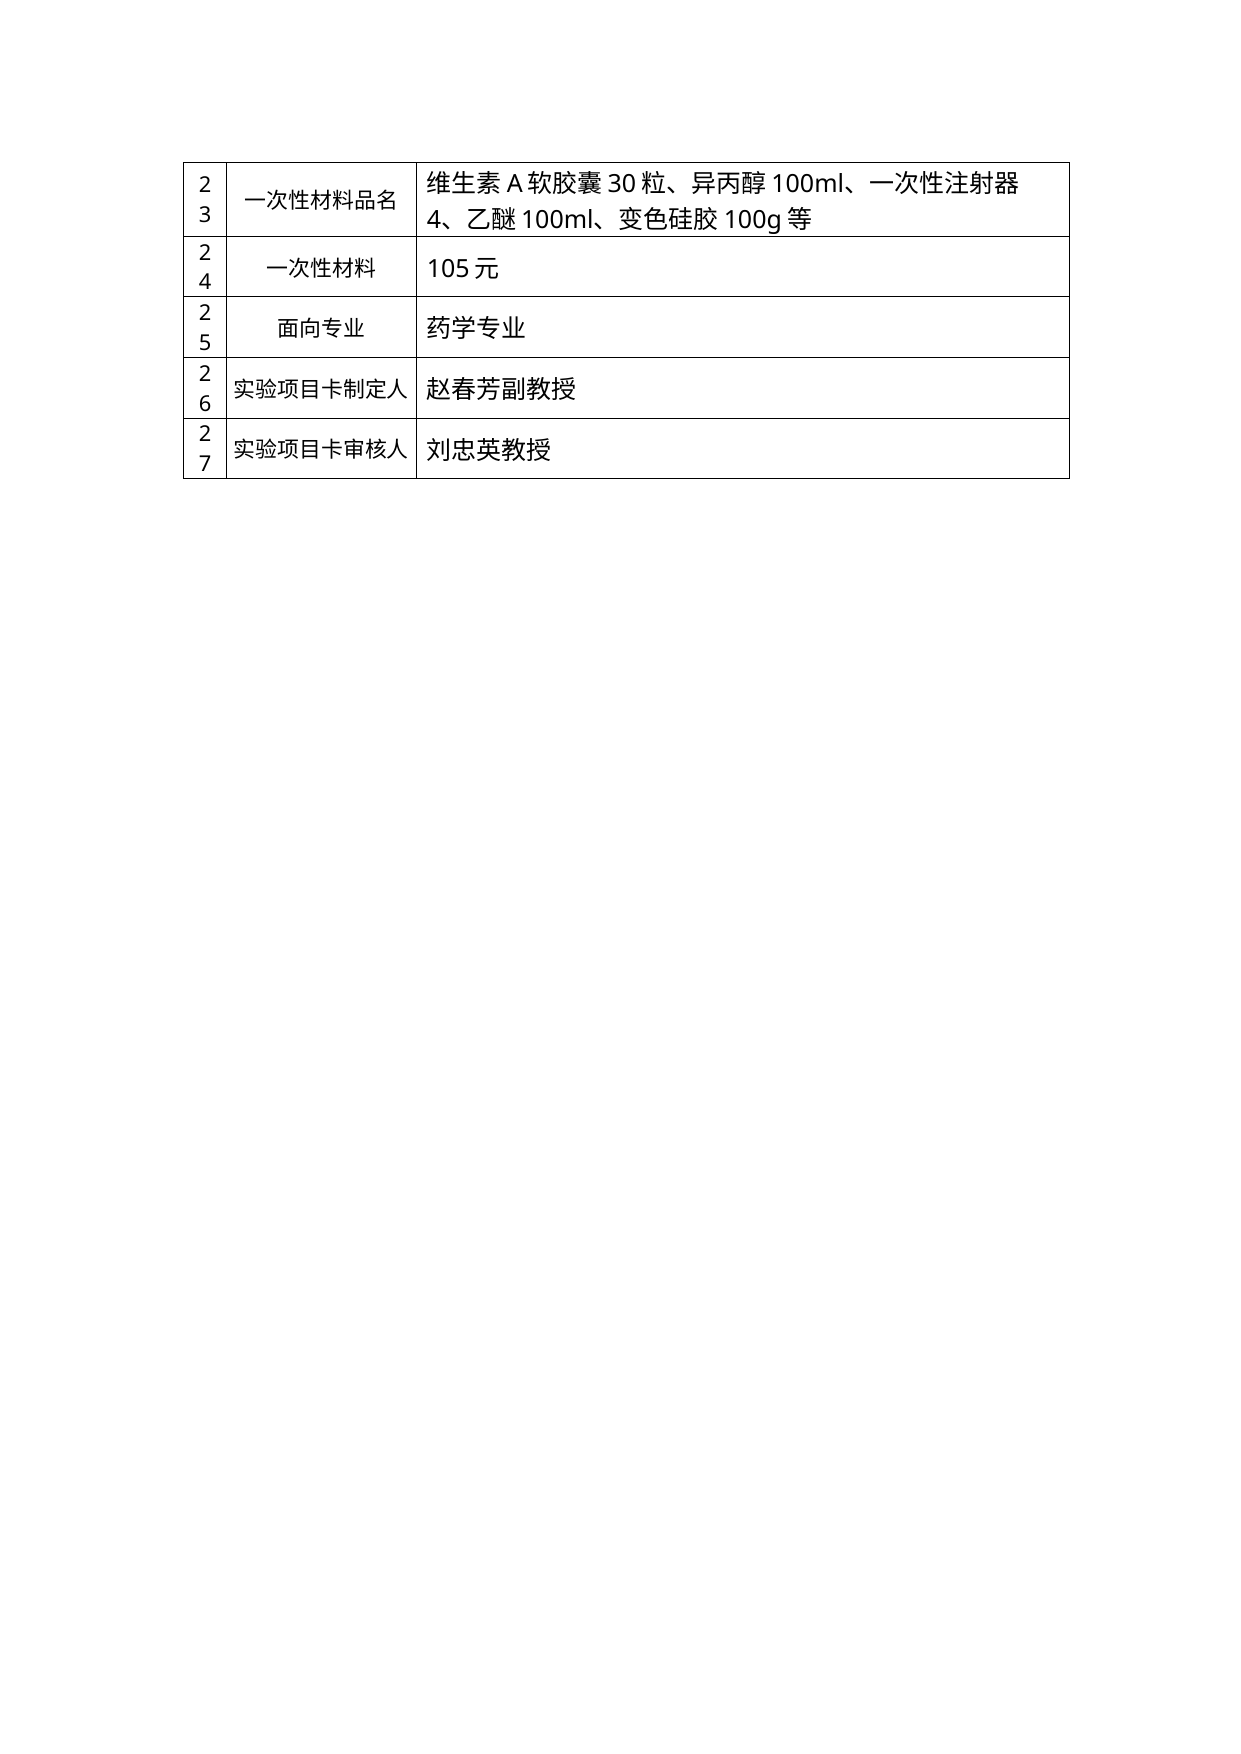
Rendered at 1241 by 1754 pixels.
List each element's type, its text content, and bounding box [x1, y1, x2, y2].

table_cell 维生素A软胶囊30粒、异丙醇100ml、一次性注射器4、乙醚100ml、变色硅胶100g等 [417, 163, 1069, 236]
table_cell 赵春芳副教授 [417, 358, 1069, 417]
table_cell 23 [184, 163, 226, 236]
table_cell 25 [184, 297, 226, 357]
table_cell 面向专业 [227, 297, 416, 357]
table_cell 24 [184, 237, 226, 296]
table_cell 刘忠英教授 [417, 419, 1069, 478]
table_cell 实验项目卡审核人 [227, 419, 416, 478]
table_cell 实验项目卡制定人 [227, 358, 416, 417]
table_cell 26 [184, 358, 226, 417]
table_cell 一次性材料 [227, 237, 416, 296]
table_cell 27 [184, 419, 226, 478]
table_cell 一次性材料品名 [227, 163, 416, 236]
table_cell 药学专业 [417, 297, 1069, 357]
table_cell 105元 [417, 237, 1069, 296]
